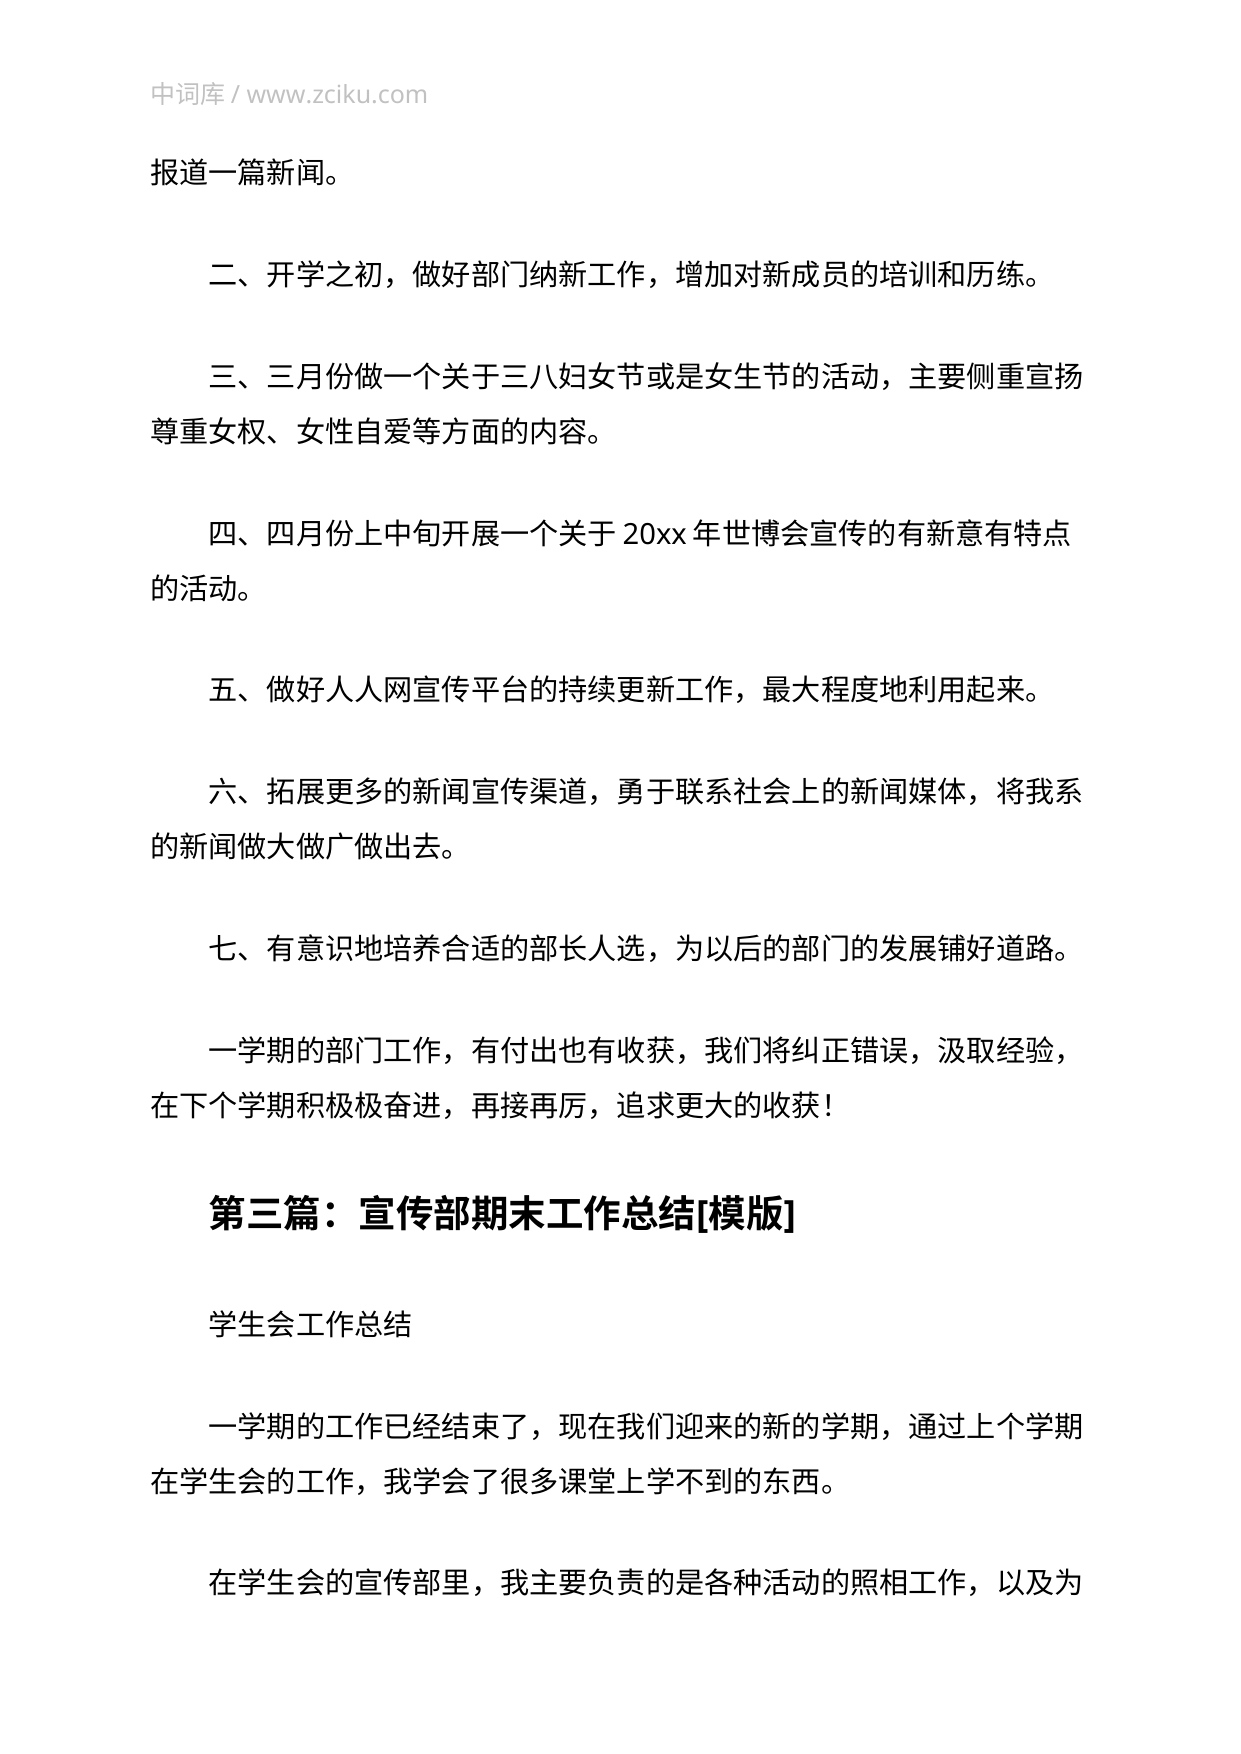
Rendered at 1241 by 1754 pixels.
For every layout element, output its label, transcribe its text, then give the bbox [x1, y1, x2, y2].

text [150, 1560, 1090, 1602]
text 二、开学之初，做好部门纳新工作，增加对新成员的培训和历练。 [150, 252, 1090, 294]
text 学生会工作总结 [150, 1301, 1090, 1344]
text 七、有意识地培养合适的部长人选，为以后的部门的发展铺好道路。 [150, 925, 1090, 968]
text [150, 150, 1090, 192]
text 六、拓展更多的新闻宣传渠道，勇于联系社会上的新闻媒体，将我系的新闻做大做广做出去。 [150, 769, 1090, 866]
text 四、四月份上中旬开展一个关于20xx年世博会宣传的有新意有特点的活动。 [150, 510, 1090, 607]
text 三、三月份做一个关于三八妇女节或是女生节的活动，主要侧重宣扬尊重女权、女性自爱等方面的内容。 [150, 353, 1090, 451]
text 一学期的部门工作，有付出也有收获，我们将纠正错误，汲取经验，在下个学期积极极奋进，再接再厉，追求更大的收获！ [150, 1027, 1090, 1124]
text 一学期的工作已经结束了，现在我们迎来的新的学期，通过上个学期在学生会的工作，我学会了很多课堂上学不到的东西。 [150, 1403, 1090, 1500]
text 五、做好人人网宣传平台的持续更新工作，最大程度地利用起来。 [150, 667, 1090, 709]
text 第三篇：宣传部期末工作总结[模版] [150, 1184, 1090, 1238]
